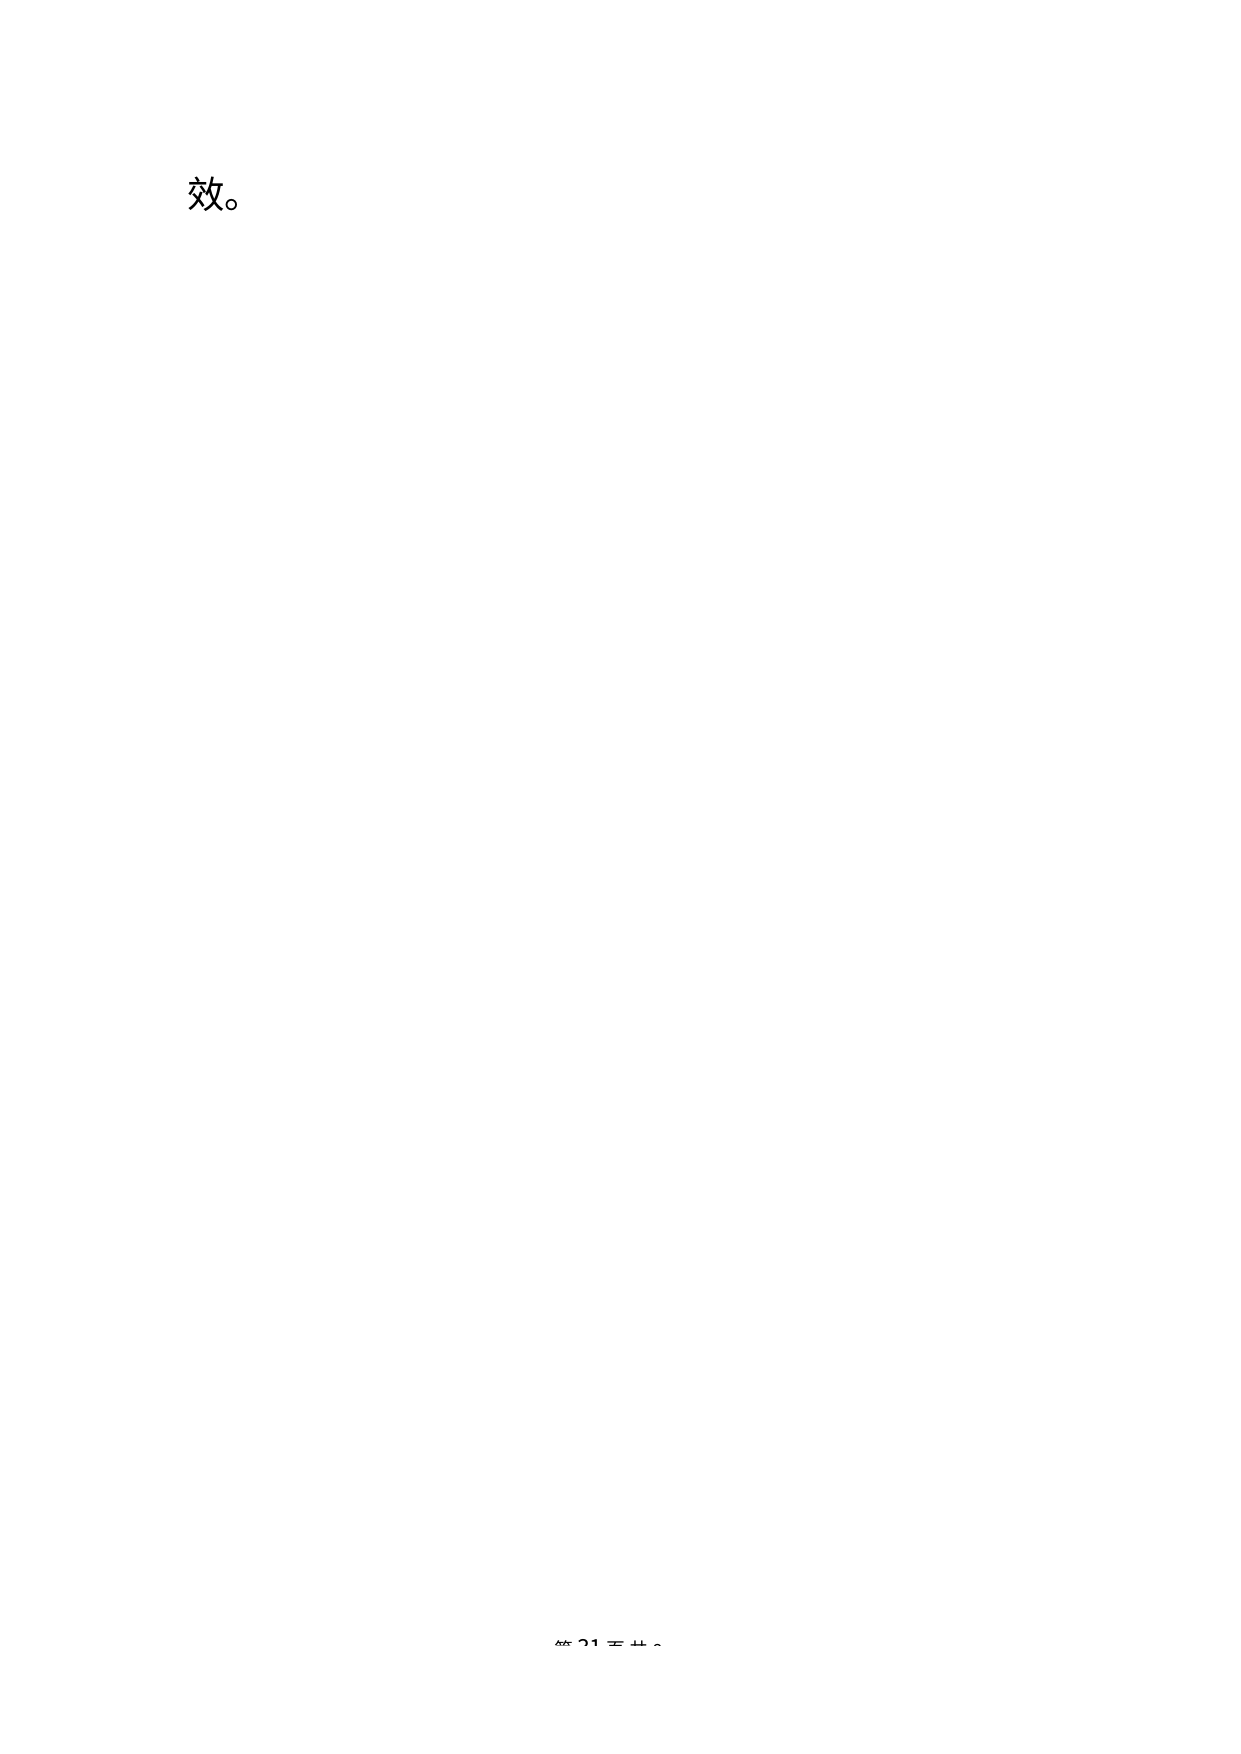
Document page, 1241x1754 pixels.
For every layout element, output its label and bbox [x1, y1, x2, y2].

text [187, 164, 1046, 219]
